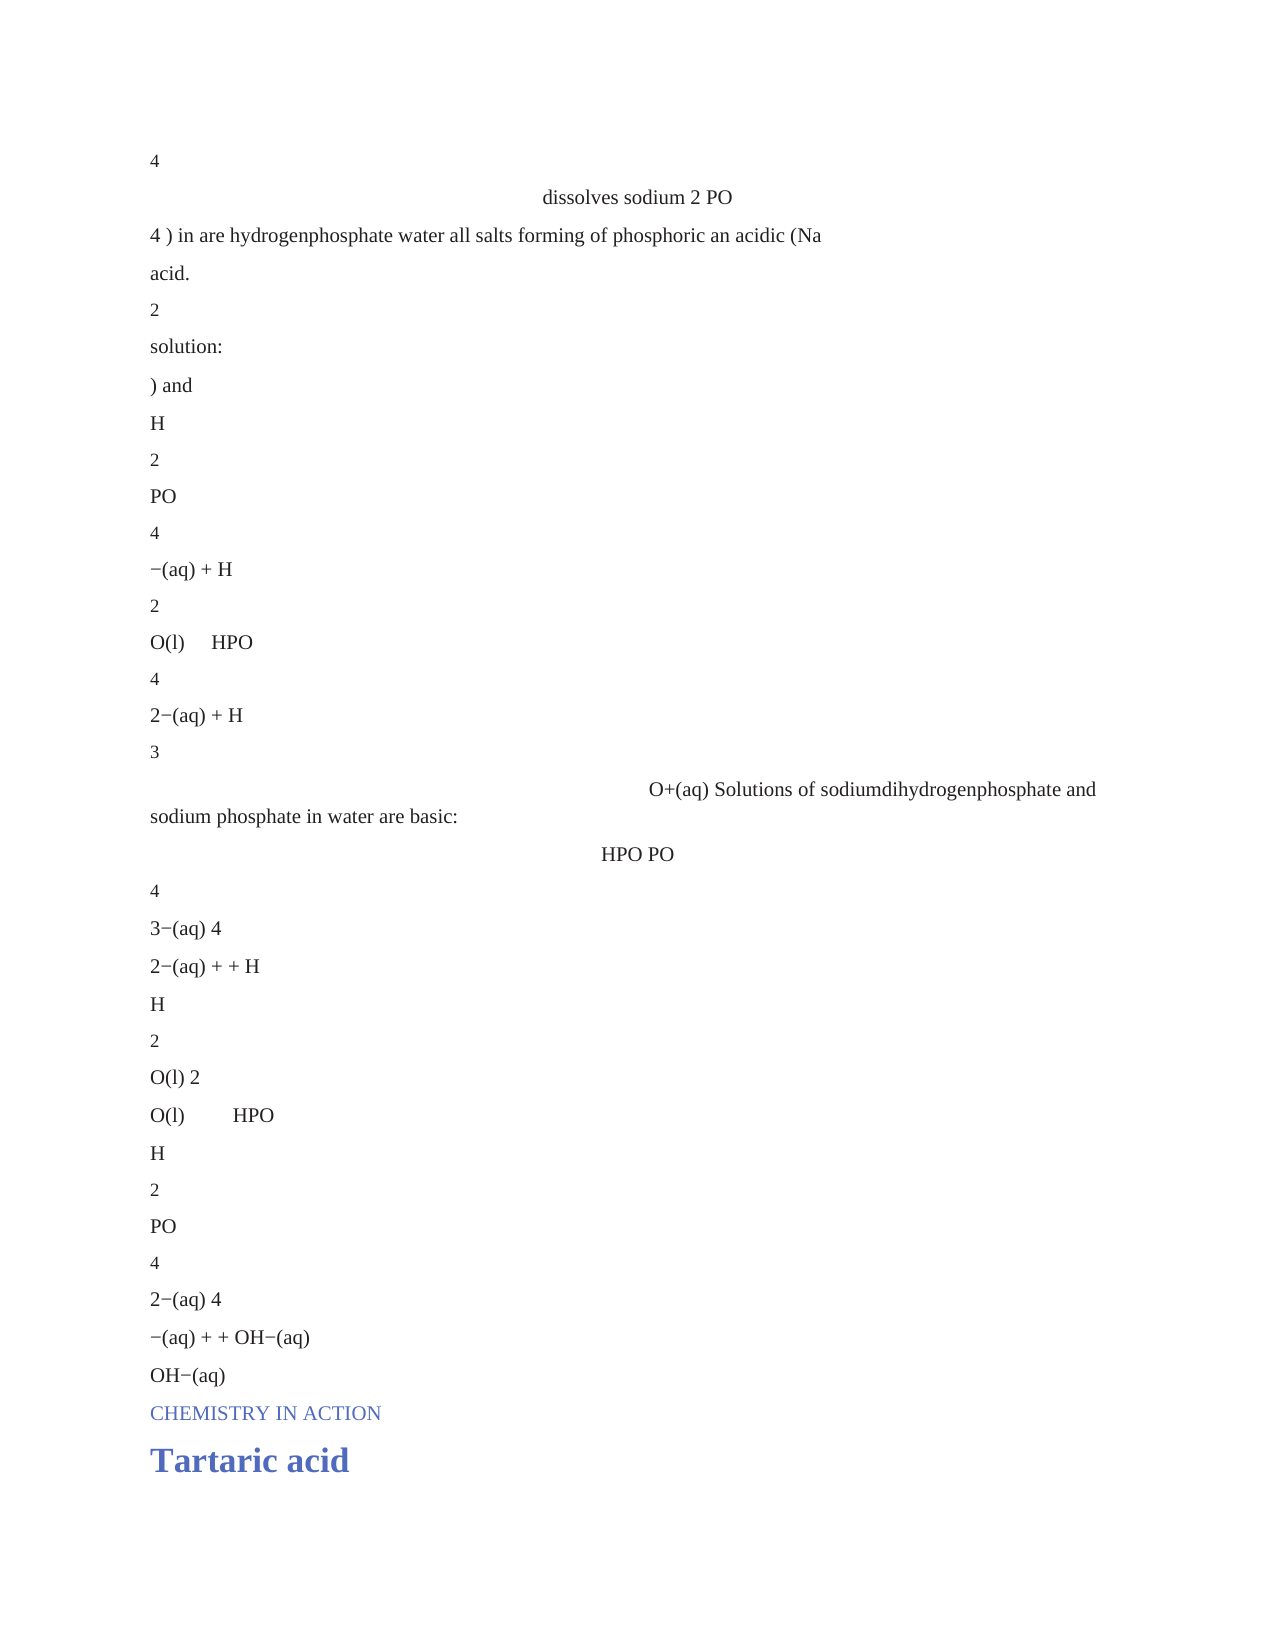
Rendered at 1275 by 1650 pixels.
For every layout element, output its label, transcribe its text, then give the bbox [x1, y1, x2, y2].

text PO [150, 1214, 1125, 1238]
text ) and [150, 372, 1125, 397]
text OH−(aq) [150, 1363, 1125, 1387]
text 4 [150, 668, 1125, 690]
text H [150, 992, 1125, 1016]
text 4 ) in are hydrogenphosphate water all salts forming of phosphoric an acidic (Na [150, 223, 1125, 247]
text 4 [150, 522, 1125, 543]
text 4 [150, 1252, 1125, 1274]
text solution: [150, 334, 1125, 358]
text Tartaric acid [150, 1439, 1125, 1480]
text 4 [150, 150, 1125, 172]
text 2−(aq) + H [150, 703, 1125, 727]
text O(l)   HPO [150, 1103, 1125, 1127]
text HPO PO [150, 842, 1125, 866]
text 2 [150, 595, 1125, 617]
text CHEMISTRY IN ACTION [150, 1401, 1125, 1425]
text PO [150, 484, 1125, 508]
text 2 [150, 1029, 1125, 1051]
text 2 [150, 448, 1125, 470]
text O(l)  HPO [150, 630, 1125, 654]
text 2 [150, 1179, 1125, 1200]
text O+(aq) Solutions of sodiumdihydrogenphosphate and sodium phosphate in water are basic: [150, 777, 1125, 828]
text 2 [150, 299, 1125, 321]
text H [150, 1141, 1125, 1165]
text acid. [150, 261, 1125, 285]
text 4 [150, 880, 1125, 902]
text O(l) 2 [150, 1065, 1125, 1089]
text dissolves sodium 2 PO [150, 185, 1125, 209]
text 3 [150, 741, 1125, 763]
text −(aq) + H [150, 557, 1125, 581]
text 3−(aq) 4 [150, 916, 1125, 939]
text 2−(aq) 4 [150, 1287, 1125, 1311]
text −(aq) + + OH−(aq) [150, 1325, 1125, 1349]
text H [150, 411, 1125, 434]
text 2−(aq) + + H [150, 953, 1125, 978]
